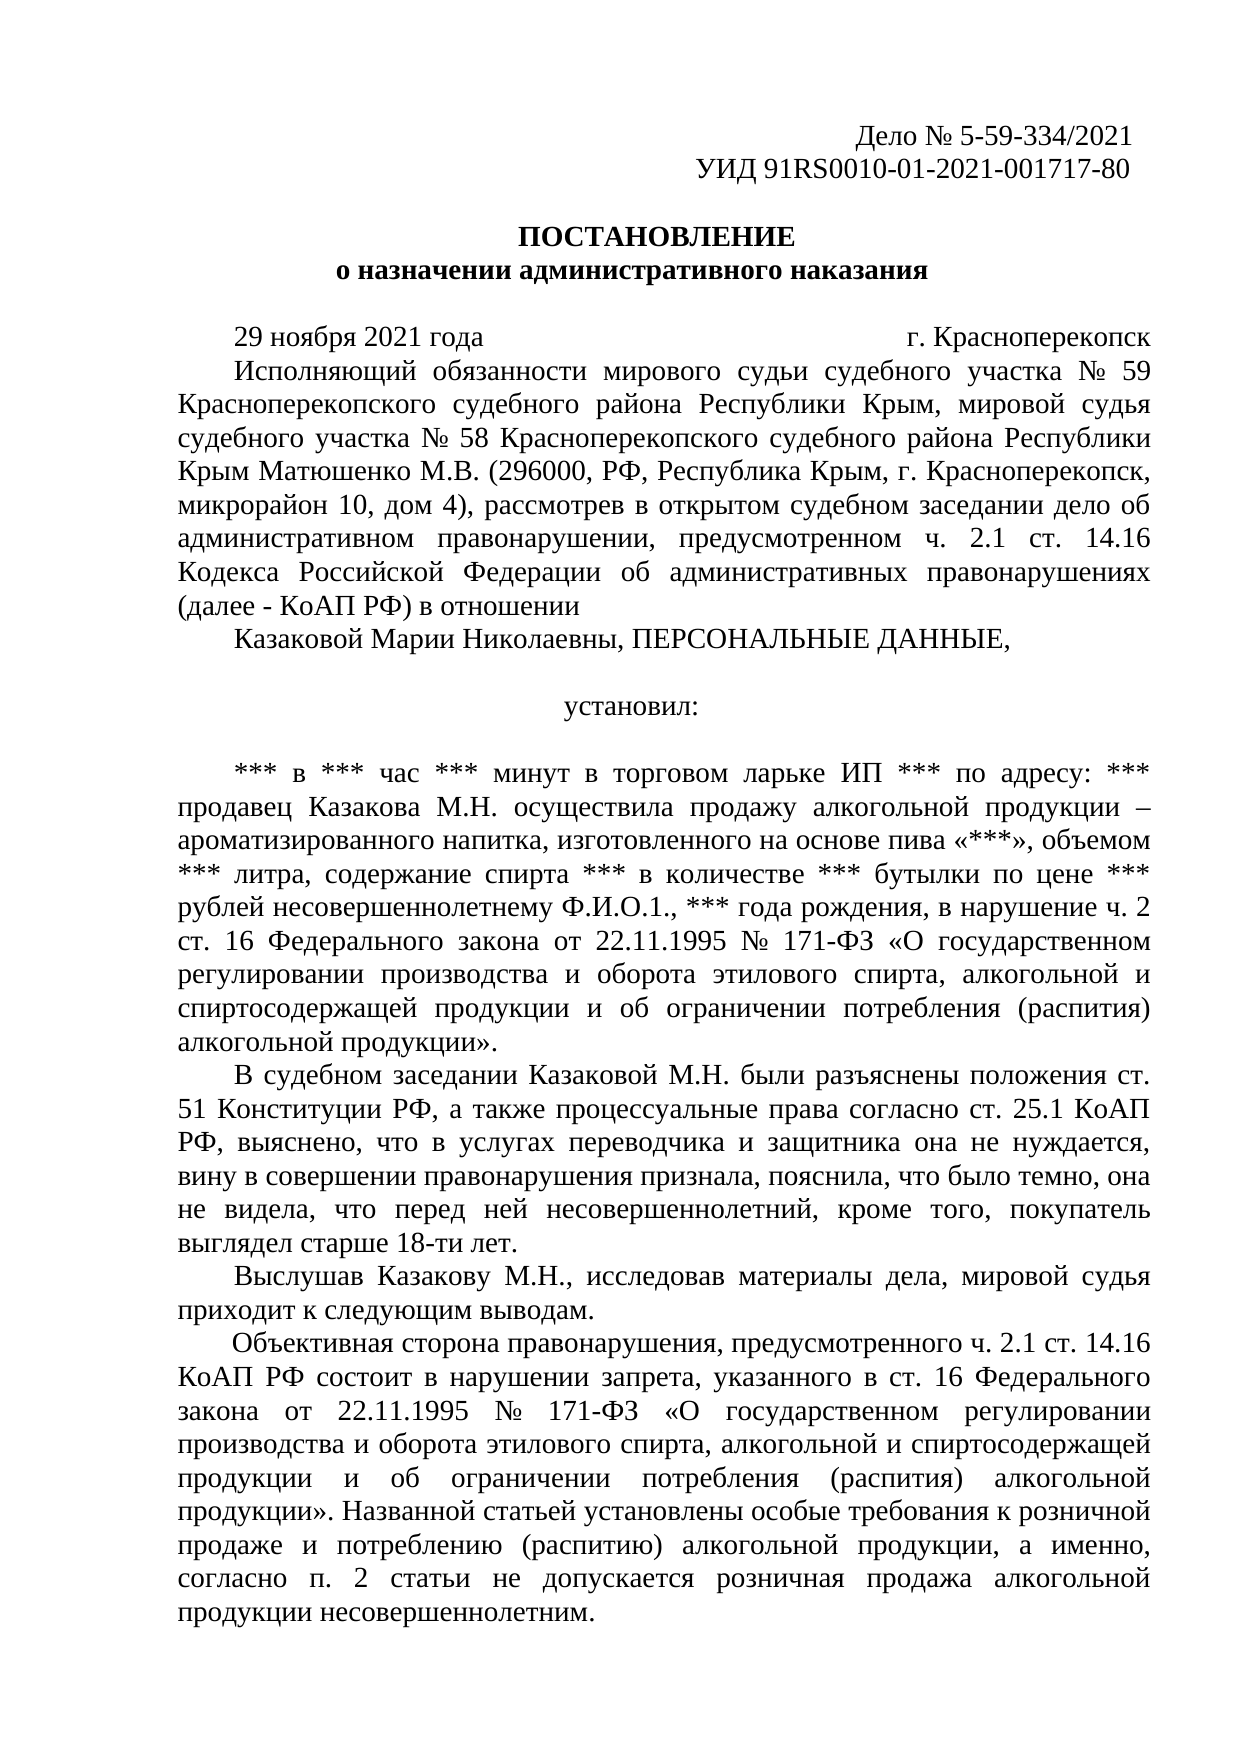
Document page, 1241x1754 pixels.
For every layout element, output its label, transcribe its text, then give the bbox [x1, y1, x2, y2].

text о назначении административного наказания [177, 252, 1152, 286]
text В судебном заседании Казаковой М.Н. были разъяснены положения ст. 51 Конституции РФ, а также процессуальные права согласно ст. 25.1 КоАП РФ, выяснено, что в услугах переводчика и защитника она не нуждается, вину в совершении правонарушения признала, пояснила, что было темно, она не видела, что перед ней несовершеннолетний, кроме того, покупатель выглядел старше 18-ти лет. [177, 1057, 1152, 1258]
text ПОСТАНОВЛЕНИЕ [177, 219, 1152, 252]
text *** в *** час *** минут в торговом ларьке ИП *** по адресу: *** продавец Казакова М.Н. осуществила продажу алкогольной продукции – ароматизированного напитка, изготовленного на основе пива «***», объемом *** литра, содержание спирта *** в количестве *** бутылки по цене *** рублей несовершеннолетнему Ф.И.О.1., *** года рождения, в нарушение ч. 2 ст. 16 Федерального закона от 22.11.1995 № 171-ФЗ «О государственном регулировании производства и оборота этилового спирта, алкогольной и спиртосодержащей продукции и об ограничении потребления (распития) алкогольной продукции». [177, 755, 1152, 1057]
text 29 ноября 2021 года г. Красноперекопск [177, 319, 1152, 353]
text УИД 91RS0010-01-2021-001717-80 [177, 152, 1152, 185]
text Исполняющий обязанности мирового судьи судебного участка № 59 Красноперекопского судебного района Республики Крым, мировой судья судебного участка № 58 Красноперекопского судебного района Республики Крым Матюшенко М.В. (296000, РФ, Республика Крым, г. Красноперекопск, микрорайон 10, дом 4), рассмотрев в открытом судебном заседании дело об административном правонарушении, предусмотренном ч. 2.1 ст. 14.16 Кодекса Российской Федерации об административных правонарушениях (далее - КоАП РФ) в отношении [177, 353, 1152, 621]
text установил: [177, 688, 1152, 722]
text Выслушав Казакову М.Н., исследовав материалы дела, мировой судья приходит к следующим выводам. [177, 1258, 1152, 1326]
text Объективная сторона правонарушения, предусмотренного ч. 2.1 ст. 14.16 КоАП РФ состоит в нарушении запрета, указанного в ст. 16 Федерального закона от 22.11.1995 № 171-ФЗ «О государственном регулировании производства и оборота этилового спирта, алкогольной и спиртосодержащей продукции и об ограничении потребления (распития) алкогольной продукции». Названной статьей установлены особые требования к розничной продаже и потреблению (распитию) алкогольной продукции, а именно, согласно п. 2 статьи не допускается розничная продажа алкогольной продукции несовершеннолетним. [177, 1326, 1152, 1627]
text Казаковой Марии Николаевны, ПЕРСОНАЛЬНЫЕ ДАННЫЕ, [177, 621, 1152, 655]
text Дело № 5-59-334/2021 [177, 118, 1152, 152]
